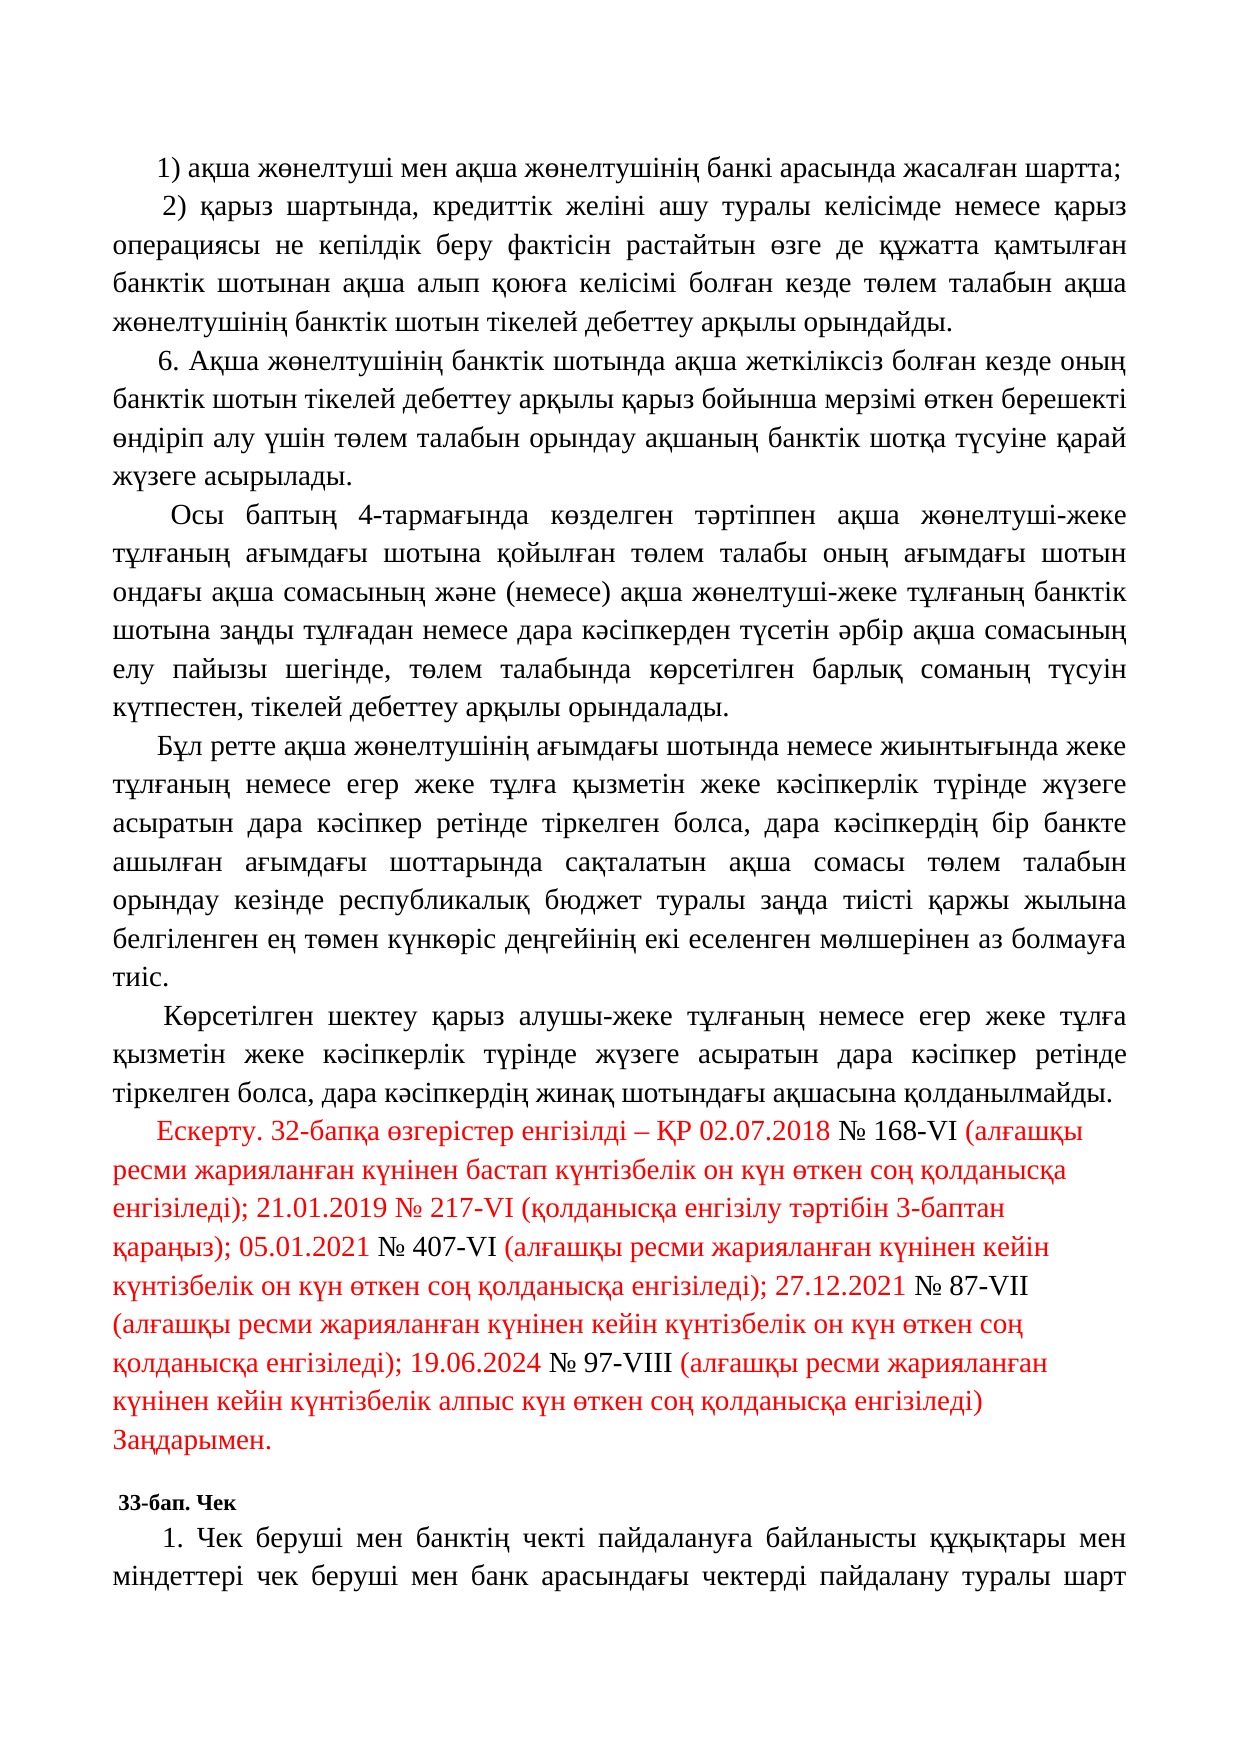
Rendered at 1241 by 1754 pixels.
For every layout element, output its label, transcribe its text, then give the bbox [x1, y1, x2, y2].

text Ескерту. 32-бапқа өзгерістер енгізілді – ҚР 02.07.2018 № 168-VІ (алғашқы ресми жарияланған күнінен бастап күнтізбелік он күн өткен соң қолданысқа енгізіледі); 21.01.2019 № 217-VI (қолданысқа енгізілу тәртібін 3-баптан қараңыз); 05.01.2021 № 407-VI (алғашқы ресми жарияланған күнінен кейін күнтізбелік он күн өткен соң қолданысқа енгізіледі); 27.12.2021 № 87-VII (алғашқы ресми жарияланған күнінен кейін күнтізбелік он күн өткен соң қолданысқа енгізіледі); 19.06.2024 № 97-VIII (алғашқы ресми жарияланған күнінен кейін күнтізбелік алпыс күн өткен соң қолданысқа енгізіледі) Заңдарымен. [112, 1113, 1128, 1486]
text 1) ақша жөнелтуші мен ақша жөнелтушінің банкі арасында жасалған шартта; [112, 150, 1128, 183]
text Бұл ретте ақша жөнелтушінің ағымдағы шотында немесе жиынтығында жеке тұлғаның немесе егер жеке тұлға қызметін жеке кәсіпкерлік түрінде жүзеге асыратын дара кәсіпкер ретінде тіркелген болса, дара кәсіпкердің бір банкте ашылған ағымдағы шоттарында сақталатын ақша сомасы төлем талабын орындау кезінде республикалық бюджет туралы заңда тиісті қаржы жылына белгіленген ең төмен күнкөріс деңгейінің екі еселенген мөлшерінен аз болмауға тиіс. [112, 728, 1128, 993]
text Көрсетілген шектеу қарыз алушы-жеке тұлғаның немесе егер жеке тұлға қызметін жеке кәсіпкерлік түрінде жүзеге асыратын дара кәсіпкер ретінде тіркелген болса, дара кәсіпкердің жинақ шотындағы ақшасына қолданылмайды. [112, 998, 1128, 1108]
text 33-бап. Чек [112, 1489, 1128, 1516]
